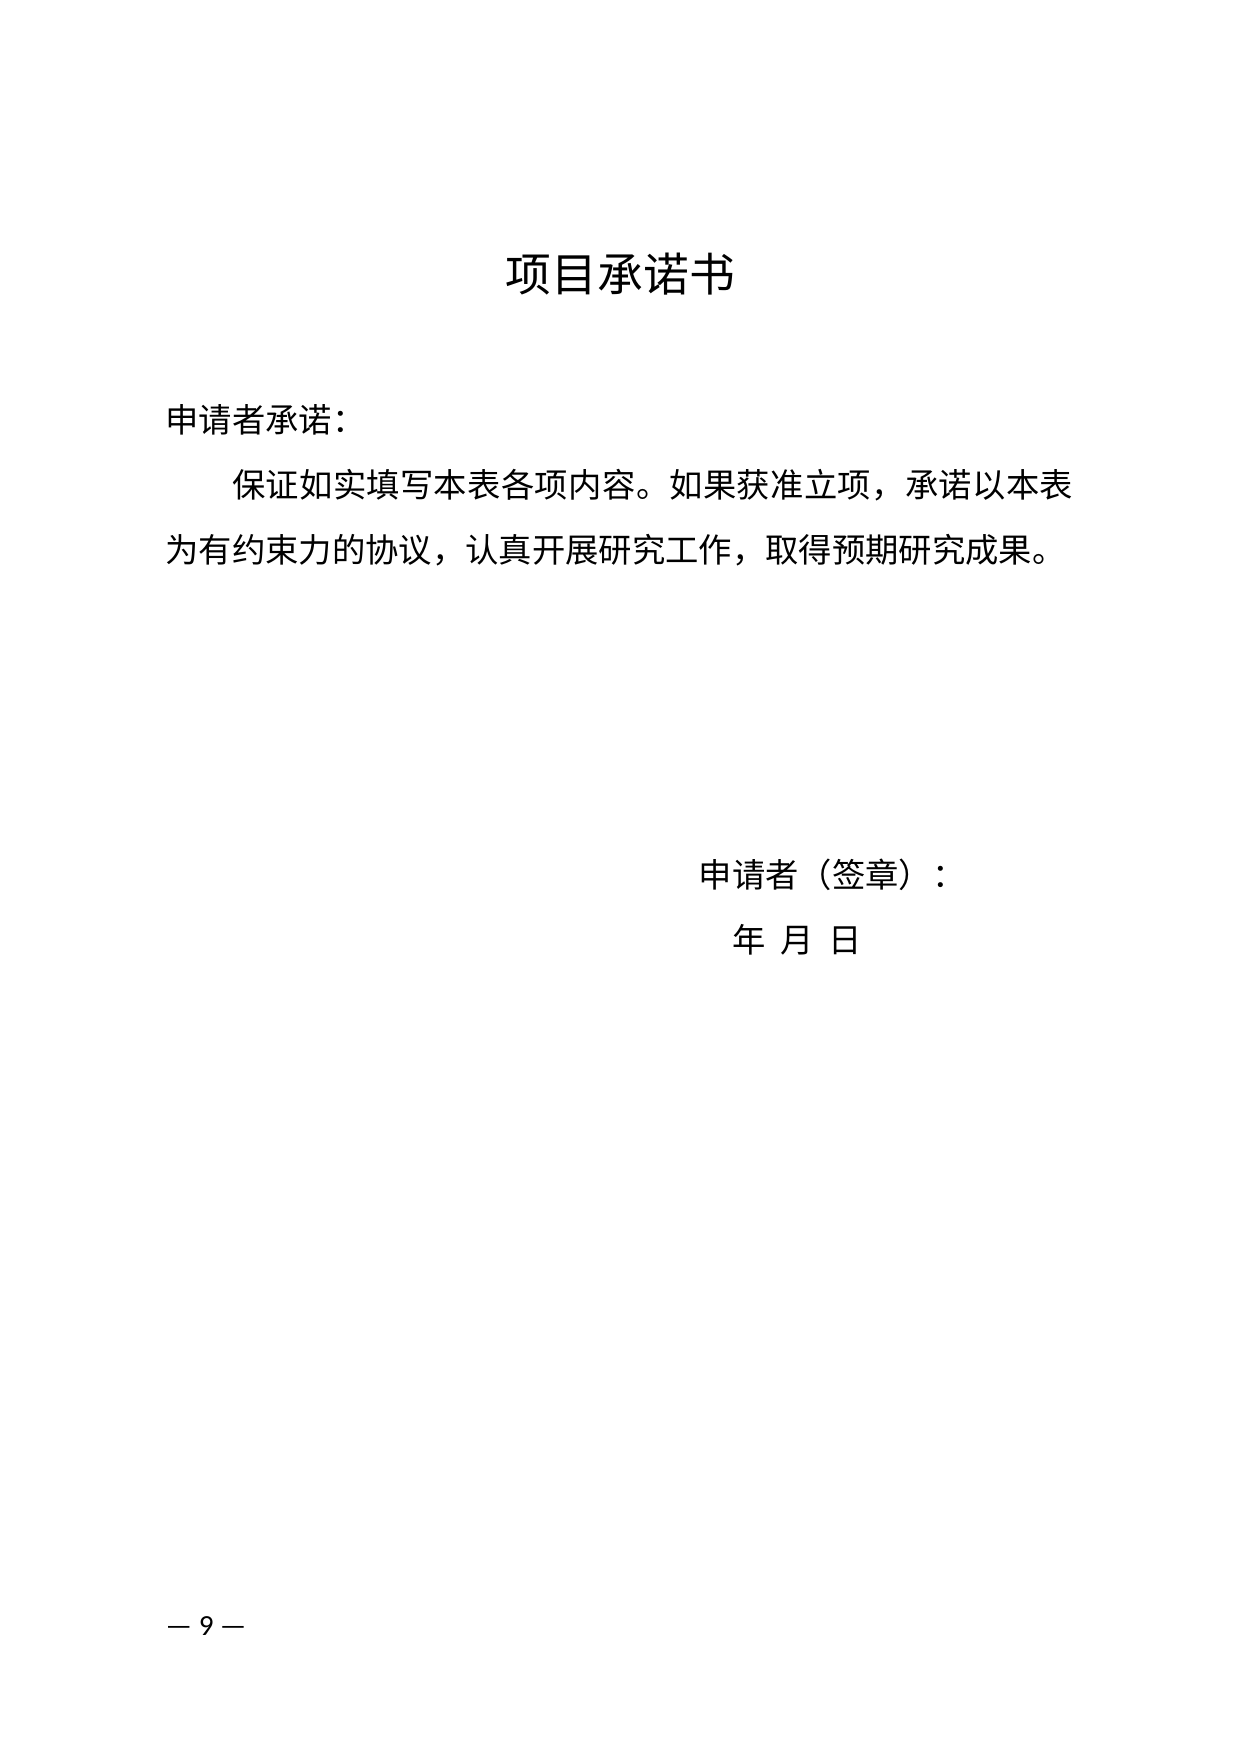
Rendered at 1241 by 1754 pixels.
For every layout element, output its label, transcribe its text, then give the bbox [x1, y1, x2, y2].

text 项目承诺书 [165, 222, 1075, 320]
text 申请者（签章）： [165, 840, 1075, 905]
text 保证如实填写本表各项内容。如果获准立项，承诺以本表为有约束力的协议，认真开展研究工作，取得预期研究成果。 [165, 450, 1075, 580]
text 申请者承诺： [165, 385, 1075, 450]
text 年 月 日 [165, 905, 1075, 970]
